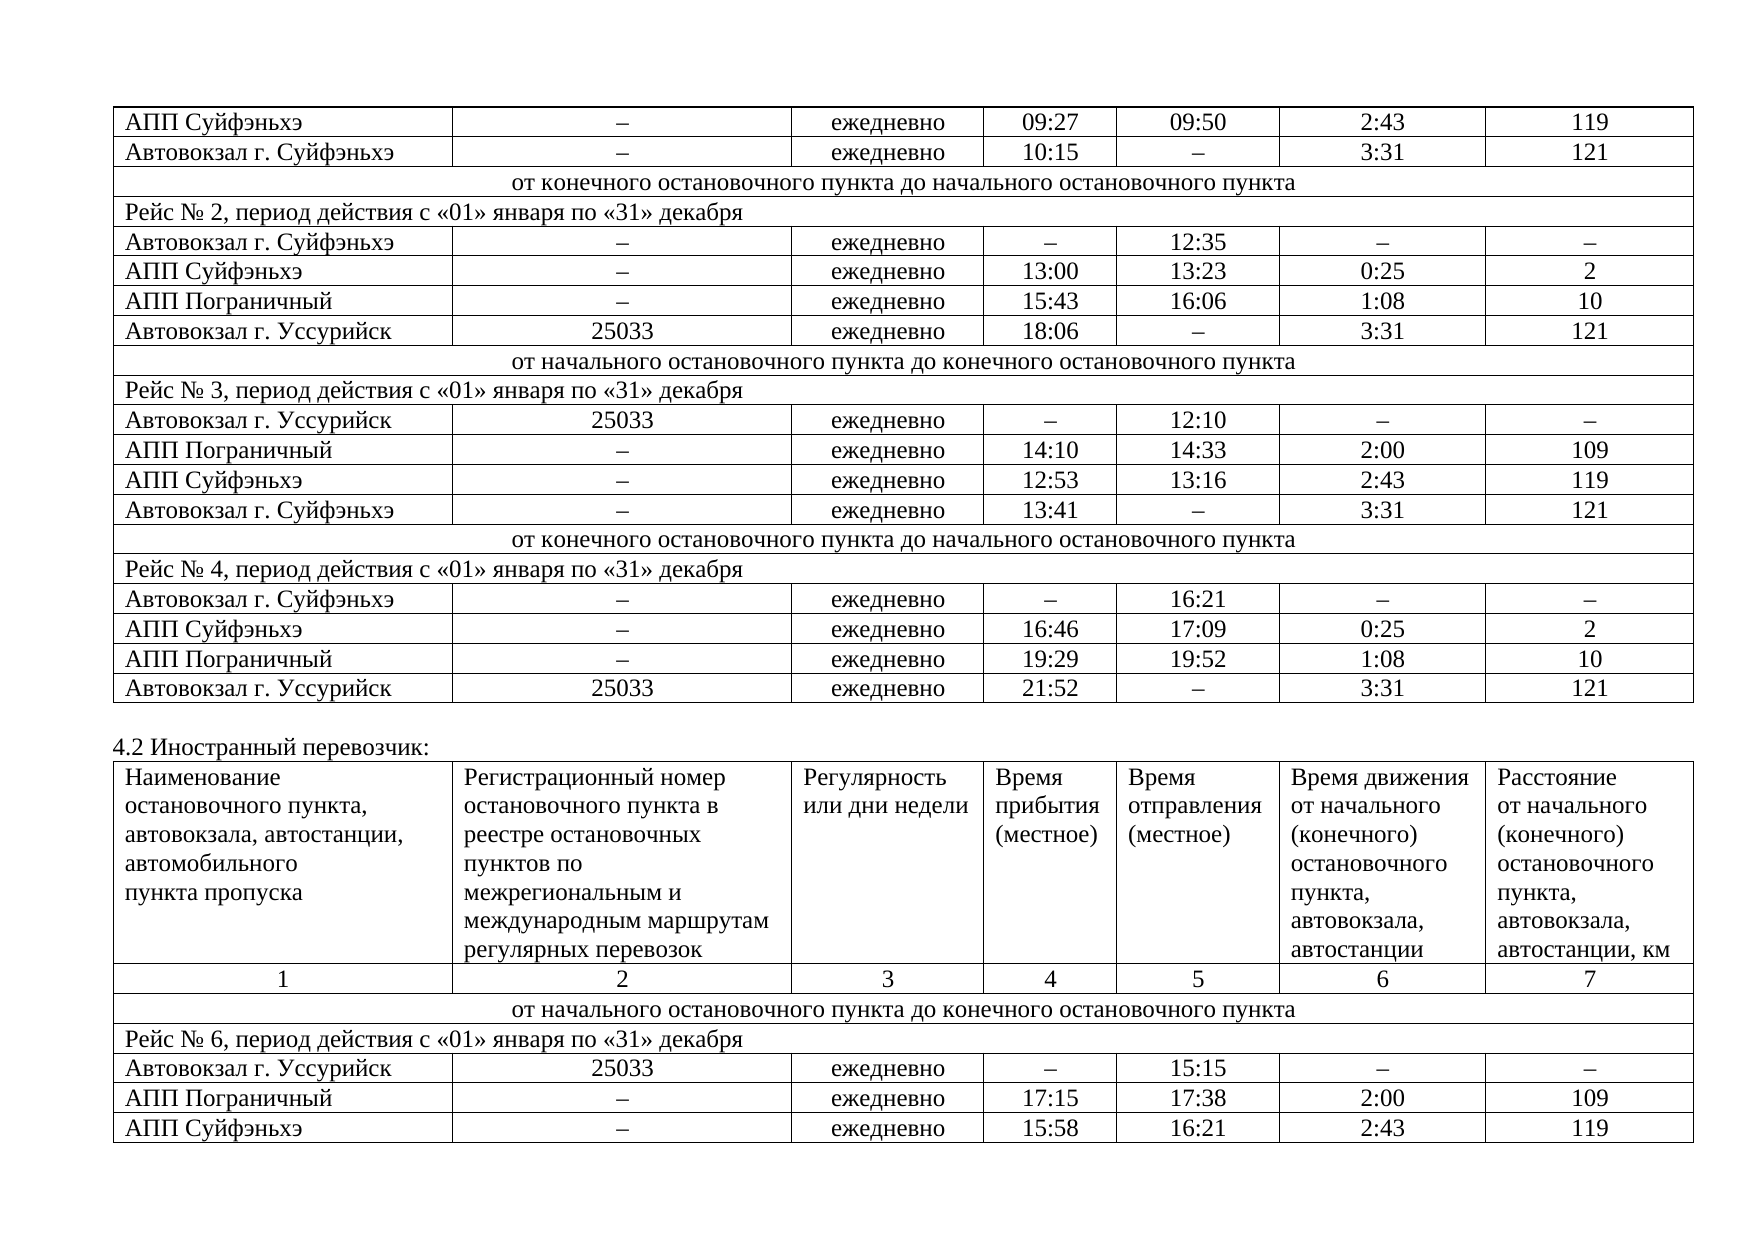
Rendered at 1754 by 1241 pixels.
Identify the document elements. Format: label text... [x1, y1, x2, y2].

table_cell 109 [1486, 435, 1693, 464]
table_cell 2 [1486, 614, 1693, 643]
table_cell 25033 [453, 405, 791, 434]
table_cell Рейс № 3, период действия с «01» января по «31» декабря [114, 376, 1693, 404]
table_cell – [984, 227, 1116, 255]
table_cell 16:21 [1117, 1113, 1279, 1142]
table_cell 25033 [453, 316, 791, 345]
table_cell – [453, 644, 791, 672]
table_cell – [984, 1054, 1116, 1082]
table_cell ежедневно [792, 405, 983, 434]
table_cell 21:52 [984, 674, 1116, 702]
table_cell – [1486, 584, 1693, 613]
table_cell 109 [1486, 1083, 1693, 1112]
table_cell 3:31 [1280, 316, 1485, 345]
table_cell 14:10 [984, 435, 1116, 464]
table_cell 10:15 [984, 137, 1116, 166]
table_cell – [1117, 137, 1279, 166]
table_cell 16:46 [984, 614, 1116, 643]
table_cell Рейс № 2, период действия с «01» января по «31» декабря [114, 197, 1693, 226]
table_cell ежедневно [792, 644, 983, 672]
table_cell 15:58 [984, 1113, 1116, 1142]
table_cell 121 [1486, 137, 1693, 166]
table_cell – [453, 108, 791, 136]
table_cell ежедневно [792, 256, 983, 285]
table_cell – [984, 584, 1116, 613]
table_cell 17:15 [984, 1083, 1116, 1112]
table_header Наименование остановочного пункта, автовокзала, автостанции, автомобильного пункта пропуска [114, 762, 452, 963]
table_cell ежедневно [792, 1083, 983, 1112]
table_cell 15:15 [1117, 1054, 1279, 1082]
table_header Регистрационный номер остановочного пункта в реестре остановочных пунктов по межрегиональным и международным маршрутам регулярных перевозок [453, 762, 791, 963]
table_cell 121 [1486, 674, 1693, 702]
table_cell 5 [1117, 964, 1279, 993]
table_cell 119 [1486, 108, 1693, 136]
table_cell 16:21 [1117, 584, 1279, 613]
table_cell АПП Пограничный [114, 286, 452, 315]
text 4.2 Иностранный перевозчик: [112, 732, 1695, 761]
table_cell 12:35 [1117, 227, 1279, 255]
table_cell от начального остановочного пункта до конечного остановочного пункта [114, 994, 1693, 1023]
table_cell 121 [1486, 316, 1693, 345]
table_cell – [1280, 1054, 1485, 1082]
table_cell – [453, 286, 791, 315]
table_cell – [1486, 227, 1693, 255]
table_cell – [984, 405, 1116, 434]
table_header Регулярность или дни недели [792, 762, 983, 963]
table_header Расстояние от начального (конечного) остановочного пункта, автовокзала, автостанции, км [1486, 762, 1693, 963]
table_cell 2:00 [1280, 1083, 1485, 1112]
table_cell ежедневно [792, 584, 983, 613]
table_cell 1 [114, 964, 452, 993]
table_cell Автовокзал г. Суйфэньхэ [114, 227, 452, 255]
table_cell 2 [1486, 256, 1693, 285]
table_cell АПП Суйфэньхэ [114, 256, 452, 285]
table_cell Автовокзал г. Суйфэньхэ [114, 584, 452, 613]
table_cell – [453, 256, 791, 285]
table_cell от конечного остановочного пункта до начального остановочного пункта [114, 525, 1693, 553]
table_cell – [1117, 316, 1279, 345]
table_cell 10 [1486, 286, 1693, 315]
table_cell – [453, 584, 791, 613]
table_cell 16:06 [1117, 286, 1279, 315]
table_cell ежедневно [792, 316, 983, 345]
table_cell 6 [1280, 964, 1485, 993]
table_cell 09:50 [1117, 108, 1279, 136]
table_cell 15:43 [984, 286, 1116, 315]
table_cell – [1117, 674, 1279, 702]
table_cell – [1280, 405, 1485, 434]
table_cell 14:33 [1117, 435, 1279, 464]
table_cell 13:16 [1117, 465, 1279, 494]
table_cell – [453, 1113, 791, 1142]
table_cell Автовокзал г. Уссурийск [114, 674, 452, 702]
table_cell ежедневно [792, 286, 983, 315]
table_cell – [453, 435, 791, 464]
table_cell ежедневно [792, 227, 983, 255]
table_cell 3:31 [1280, 137, 1485, 166]
table_cell – [453, 614, 791, 643]
table_cell 2:43 [1280, 108, 1485, 136]
table_cell – [1117, 495, 1279, 523]
table_cell 17:38 [1117, 1083, 1279, 1112]
table_cell 119 [1486, 1113, 1693, 1142]
table_cell 2 [453, 964, 791, 993]
table_cell ежедневно [792, 1054, 983, 1082]
table_header Время движения от начального (конечного) остановочного пункта, автовокзала, автостанции [1280, 762, 1485, 963]
table_cell Автовокзал г. Суйфэньхэ [114, 495, 452, 523]
table_cell 3 [792, 964, 983, 993]
table_cell ежедневно [792, 674, 983, 702]
table_cell 119 [1486, 465, 1693, 494]
table_cell 7 [1486, 964, 1693, 993]
table_cell 18:06 [984, 316, 1116, 345]
table_cell 13:23 [1117, 256, 1279, 285]
table_header Время прибытия (местное) [984, 762, 1116, 963]
table_cell – [1280, 584, 1485, 613]
table_cell Рейс № 4, период действия с «01» января по «31» декабря [114, 554, 1693, 583]
table_cell – [1486, 1054, 1693, 1082]
table_cell 2:00 [1280, 435, 1485, 464]
table_cell 2:43 [1280, 465, 1485, 494]
table_cell 19:29 [984, 644, 1116, 672]
table_cell ежедневно [792, 1113, 983, 1142]
table_cell 2:43 [1280, 1113, 1485, 1142]
table_cell – [1280, 227, 1485, 255]
table_cell 0:25 [1280, 256, 1485, 285]
table_cell – [453, 137, 791, 166]
table_cell 09:27 [984, 108, 1116, 136]
table_cell АПП Пограничный [114, 435, 452, 464]
table_cell ежедневно [792, 614, 983, 643]
table_cell 121 [1486, 495, 1693, 523]
table_cell ежедневно [792, 137, 983, 166]
table_header Время отправления (местное) [1117, 762, 1279, 963]
table_cell АПП Суйфэньхэ [114, 614, 452, 643]
table_cell 3:31 [1280, 674, 1485, 702]
table_cell 12:10 [1117, 405, 1279, 434]
table_cell – [453, 495, 791, 523]
table_cell 13:41 [984, 495, 1116, 523]
table_cell 10 [1486, 644, 1693, 672]
table_cell 25033 [453, 674, 791, 702]
table_cell Автовокзал г. Уссурийск [114, 316, 452, 345]
table_cell 17:09 [1117, 614, 1279, 643]
table_cell 1:08 [1280, 286, 1485, 315]
table_cell от начального остановочного пункта до конечного остановочного пункта [114, 346, 1693, 374]
table_cell АПП Суйфэньхэ [114, 108, 452, 136]
table_cell ежедневно [792, 435, 983, 464]
table_cell 13:00 [984, 256, 1116, 285]
table_cell АПП Пограничный [114, 1083, 452, 1112]
table_cell от конечного остановочного пункта до начального остановочного пункта [114, 167, 1693, 196]
table_cell 25033 [453, 1054, 791, 1082]
table_cell АПП Суйфэньхэ [114, 1113, 452, 1142]
table_cell ежедневно [792, 465, 983, 494]
table_cell Автовокзал г. Уссурийск [114, 1054, 452, 1082]
table_cell АПП Суйфэньхэ [114, 465, 452, 494]
table_cell ежедневно [792, 108, 983, 136]
table_cell – [453, 227, 791, 255]
table_cell – [453, 1083, 791, 1112]
table_cell АПП Пограничный [114, 644, 452, 672]
table_cell Автовокзал г. Суйфэньхэ [114, 137, 452, 166]
table_cell 1:08 [1280, 644, 1485, 672]
table_cell 0:25 [1280, 614, 1485, 643]
table_cell ежедневно [792, 495, 983, 523]
table_cell – [453, 465, 791, 494]
table_cell 3:31 [1280, 495, 1485, 523]
table_cell Рейс № 6, период действия с «01» января по «31» декабря [114, 1024, 1693, 1052]
table_cell 4 [984, 964, 1116, 993]
table_cell 19:52 [1117, 644, 1279, 672]
table_cell 12:53 [984, 465, 1116, 494]
table_cell – [1486, 405, 1693, 434]
table_cell Автовокзал г. Уссурийск [114, 405, 452, 434]
